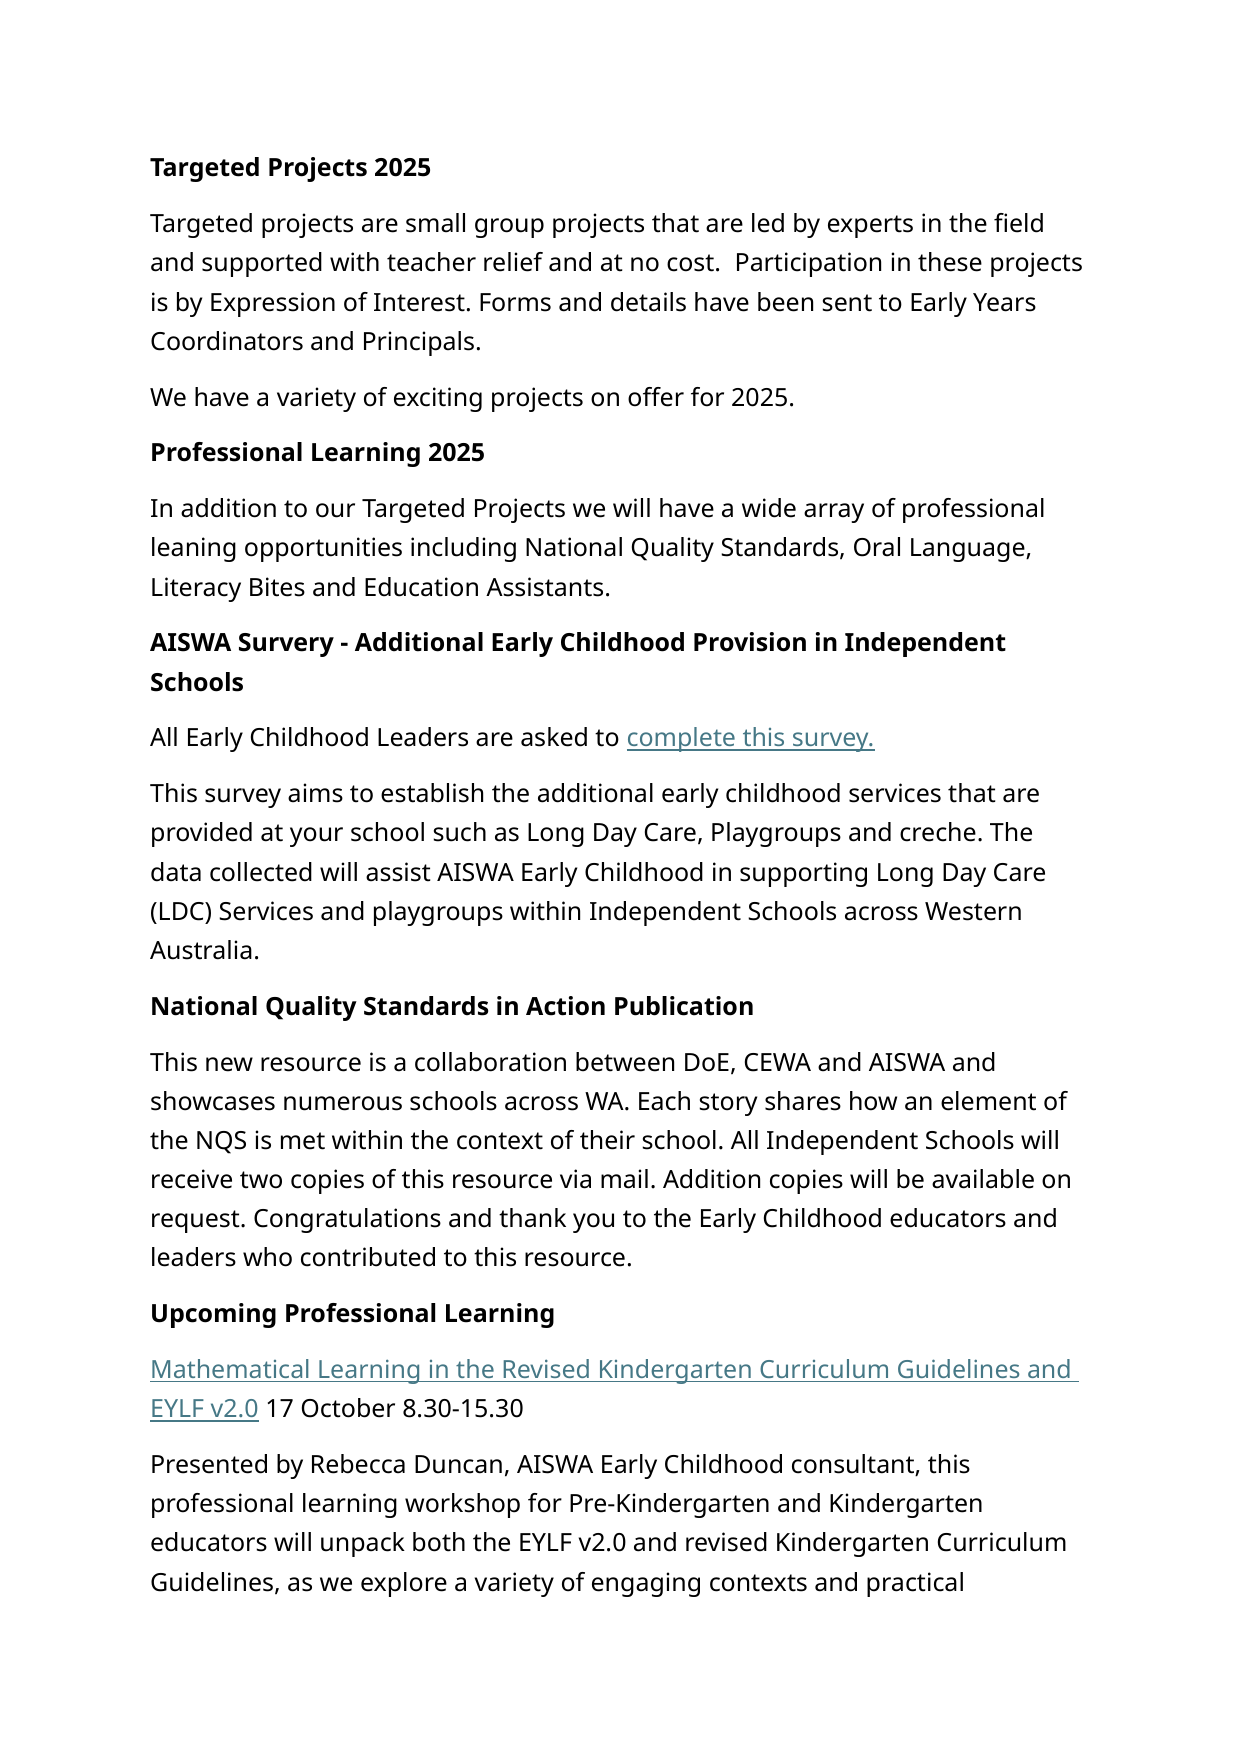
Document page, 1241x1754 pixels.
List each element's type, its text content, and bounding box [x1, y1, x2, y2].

text Targeted projects are small group projects that are led by experts in the field and supported with teacher relief and at no cost. Participation in these projects is by Expression of Interest. Forms and details have been sent to Early Years Coordinators and Principals. [150, 206, 1090, 357]
text Upcoming Professional Learning [150, 1296, 1090, 1330]
text Mathematical Learning in the Revised Kindergarten Curriculum Guidelines and EYLF v2.0 17 October 8.30-15.30 [150, 1352, 1090, 1425]
text This survey aims to establish the additional early childhood services that are provided at your school such as Long Day Care, Playgroups and creche. The data collected will assist AISWA Early Childhood in supporting Long Day Care (LDC) Services and playgroups within Independent Schools across Western Australia. [150, 776, 1090, 967]
text National Quality Standards in Action Publication [150, 988, 1090, 1022]
text Professional Learning 2025 [150, 435, 1090, 469]
text This new resource is a collaboration between DoE, CEWA and AISWA and showcases numerous schools across WA. Each story shares how an element of the NQS is met within the context of their school. All Independent Schools will receive two copies of this resource via mail. Addition copies will be available on request. Congratulations and thank you to the Early Childhood educators and leaders who contributed to this resource. [150, 1044, 1090, 1274]
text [150, 1447, 1090, 1598]
text AISWA Survery - Additional Early Childhood Provision in Independent Schools [150, 625, 1090, 698]
text Targeted Projects 2025 [150, 150, 1090, 184]
text All Early Childhood Leaders are asked to complete this survey. [150, 720, 1090, 754]
text We have a variety of exciting projects on offer for 2025. [150, 379, 1090, 413]
text In addition to our Targeted Projects we will have a wide array of professional leaning opportunities including National Quality Standards, Oral Language, Literacy Bites and Education Assistants. [150, 491, 1090, 603]
